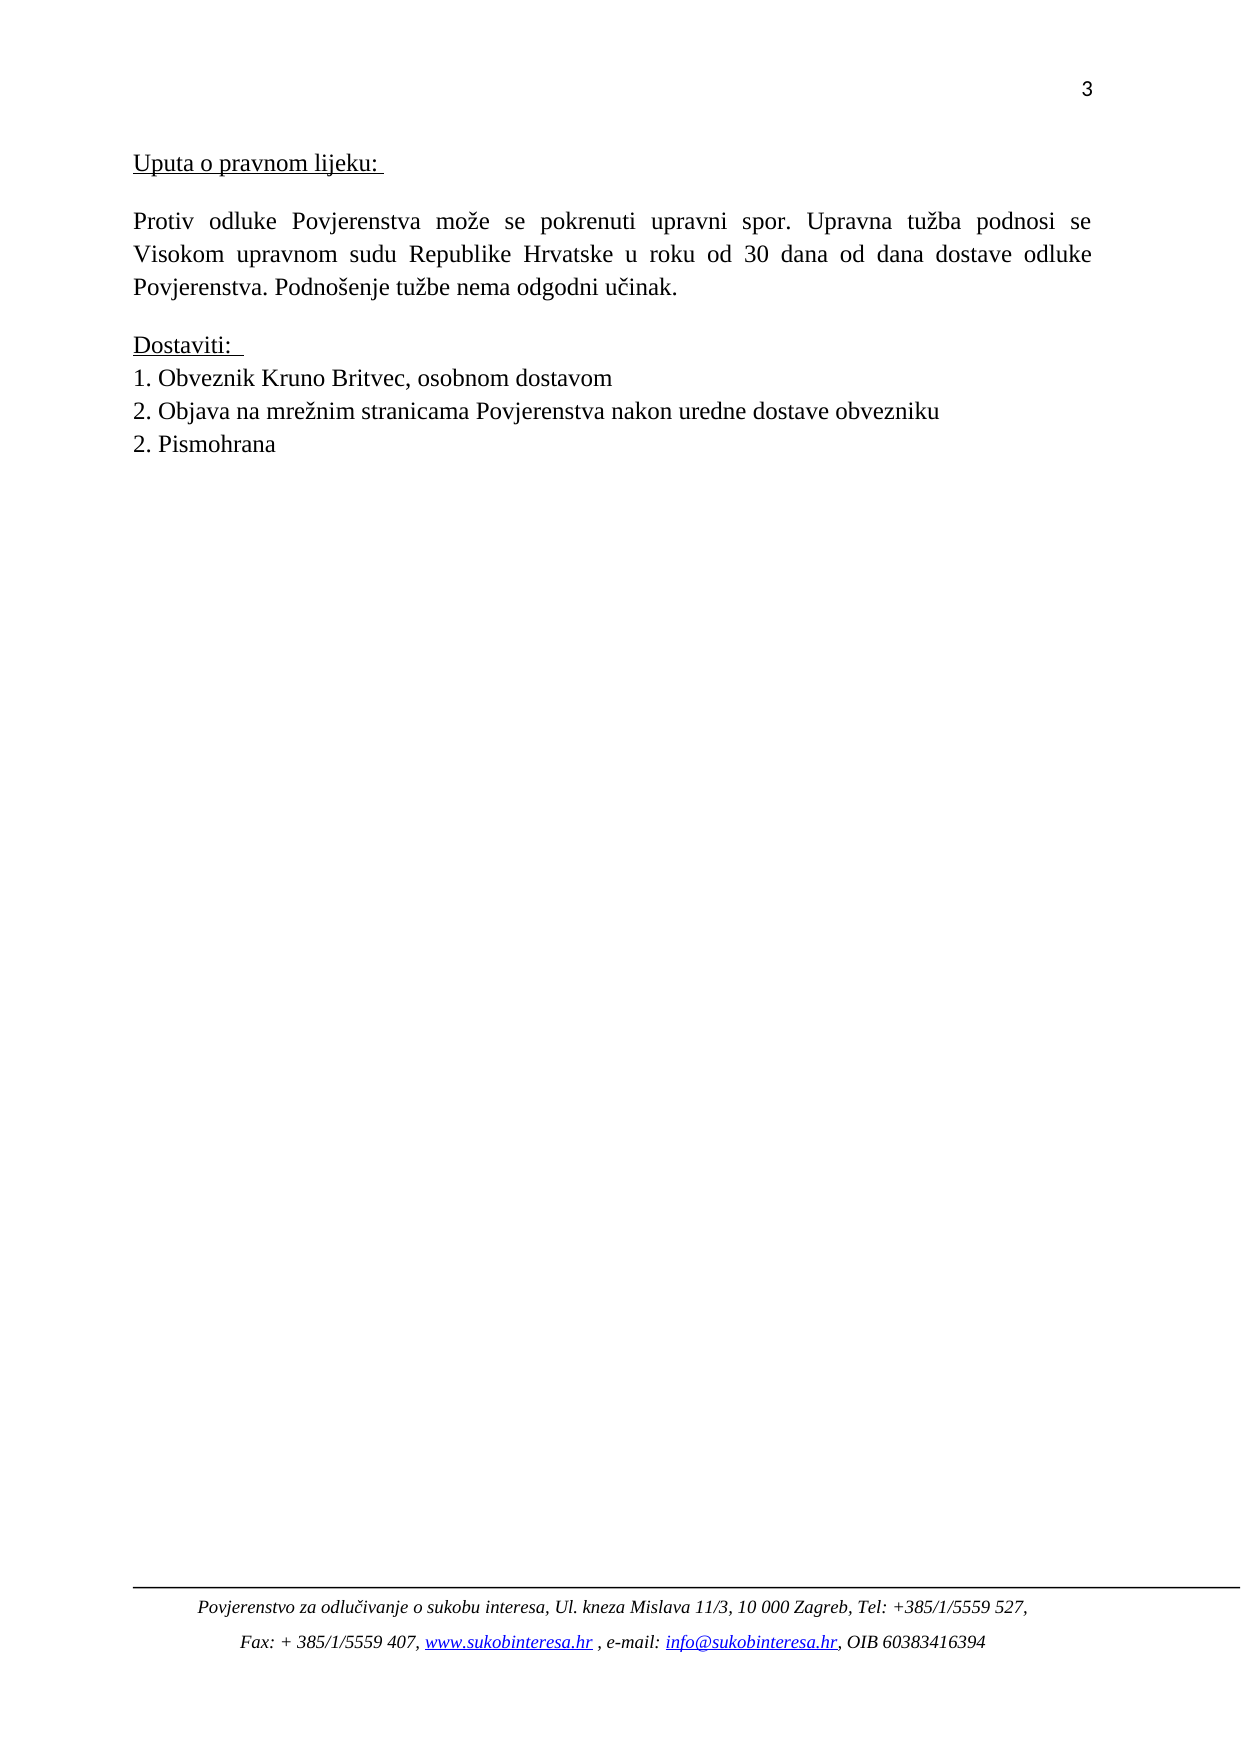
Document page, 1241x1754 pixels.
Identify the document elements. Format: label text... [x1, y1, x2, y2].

text 1. Obveznik Kruno Britvec, osobnom dostavom [133, 363, 1092, 392]
text Uputa o pravnom lijeku: [133, 148, 1092, 176]
text 2. Objava na mrežnim stranicama Povjerenstva nakon uredne dostave obvezniku [133, 396, 1092, 424]
text 2. Pismohrana [133, 429, 1092, 458]
text Protiv odluke Povjerenstva može se pokrenuti upravni spor. Upravna tužba podnosi se Visokom upravnom sudu Republike Hrvatske u roku od 30 dana od dana dostave odluke Povjerenstva. Podnošenje tužbe nema odgodni učinak. [133, 206, 1092, 301]
text Dostaviti: [133, 330, 1092, 358]
